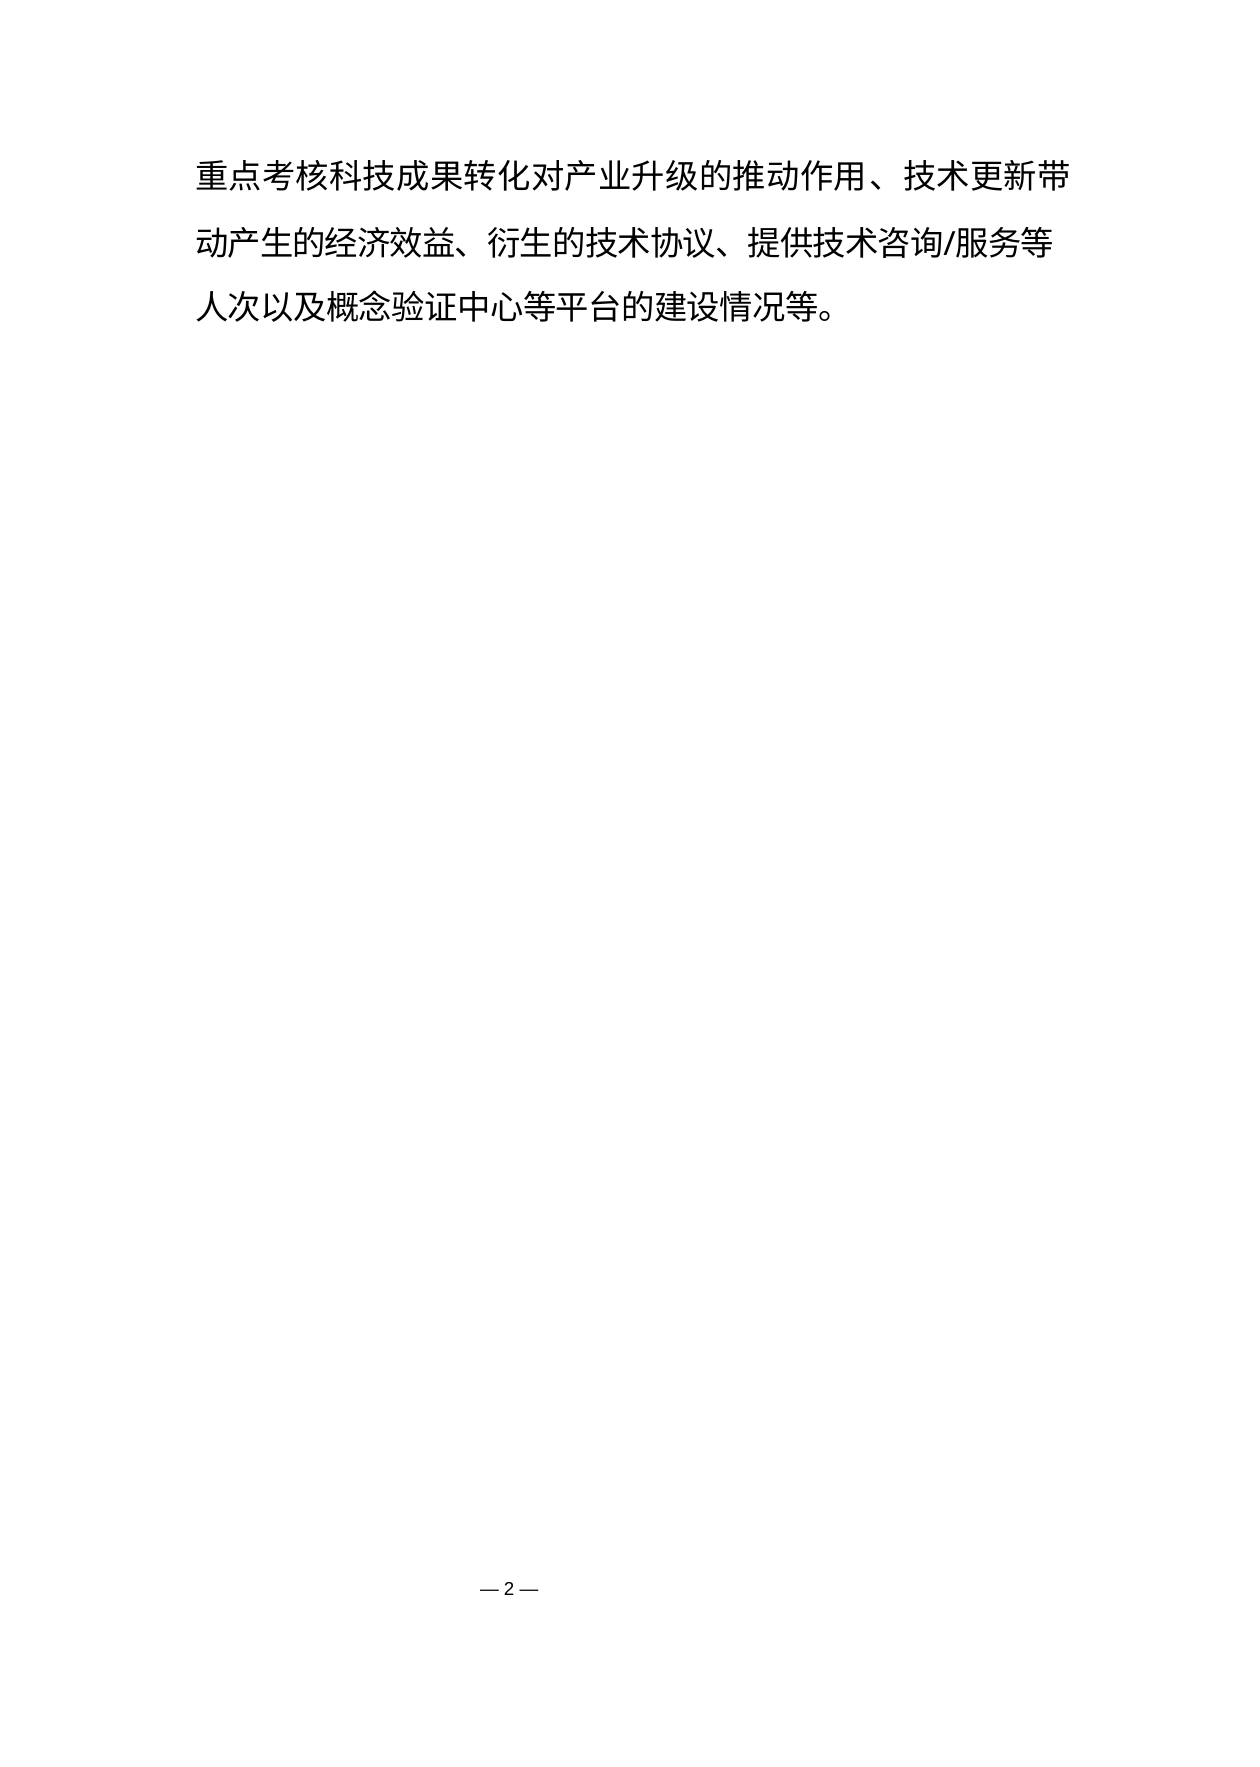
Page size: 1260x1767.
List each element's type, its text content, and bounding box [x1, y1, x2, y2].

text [195, 150, 1071, 266]
text 人次以及概念验证中心等平台的建设情况等。 [195, 284, 1071, 328]
